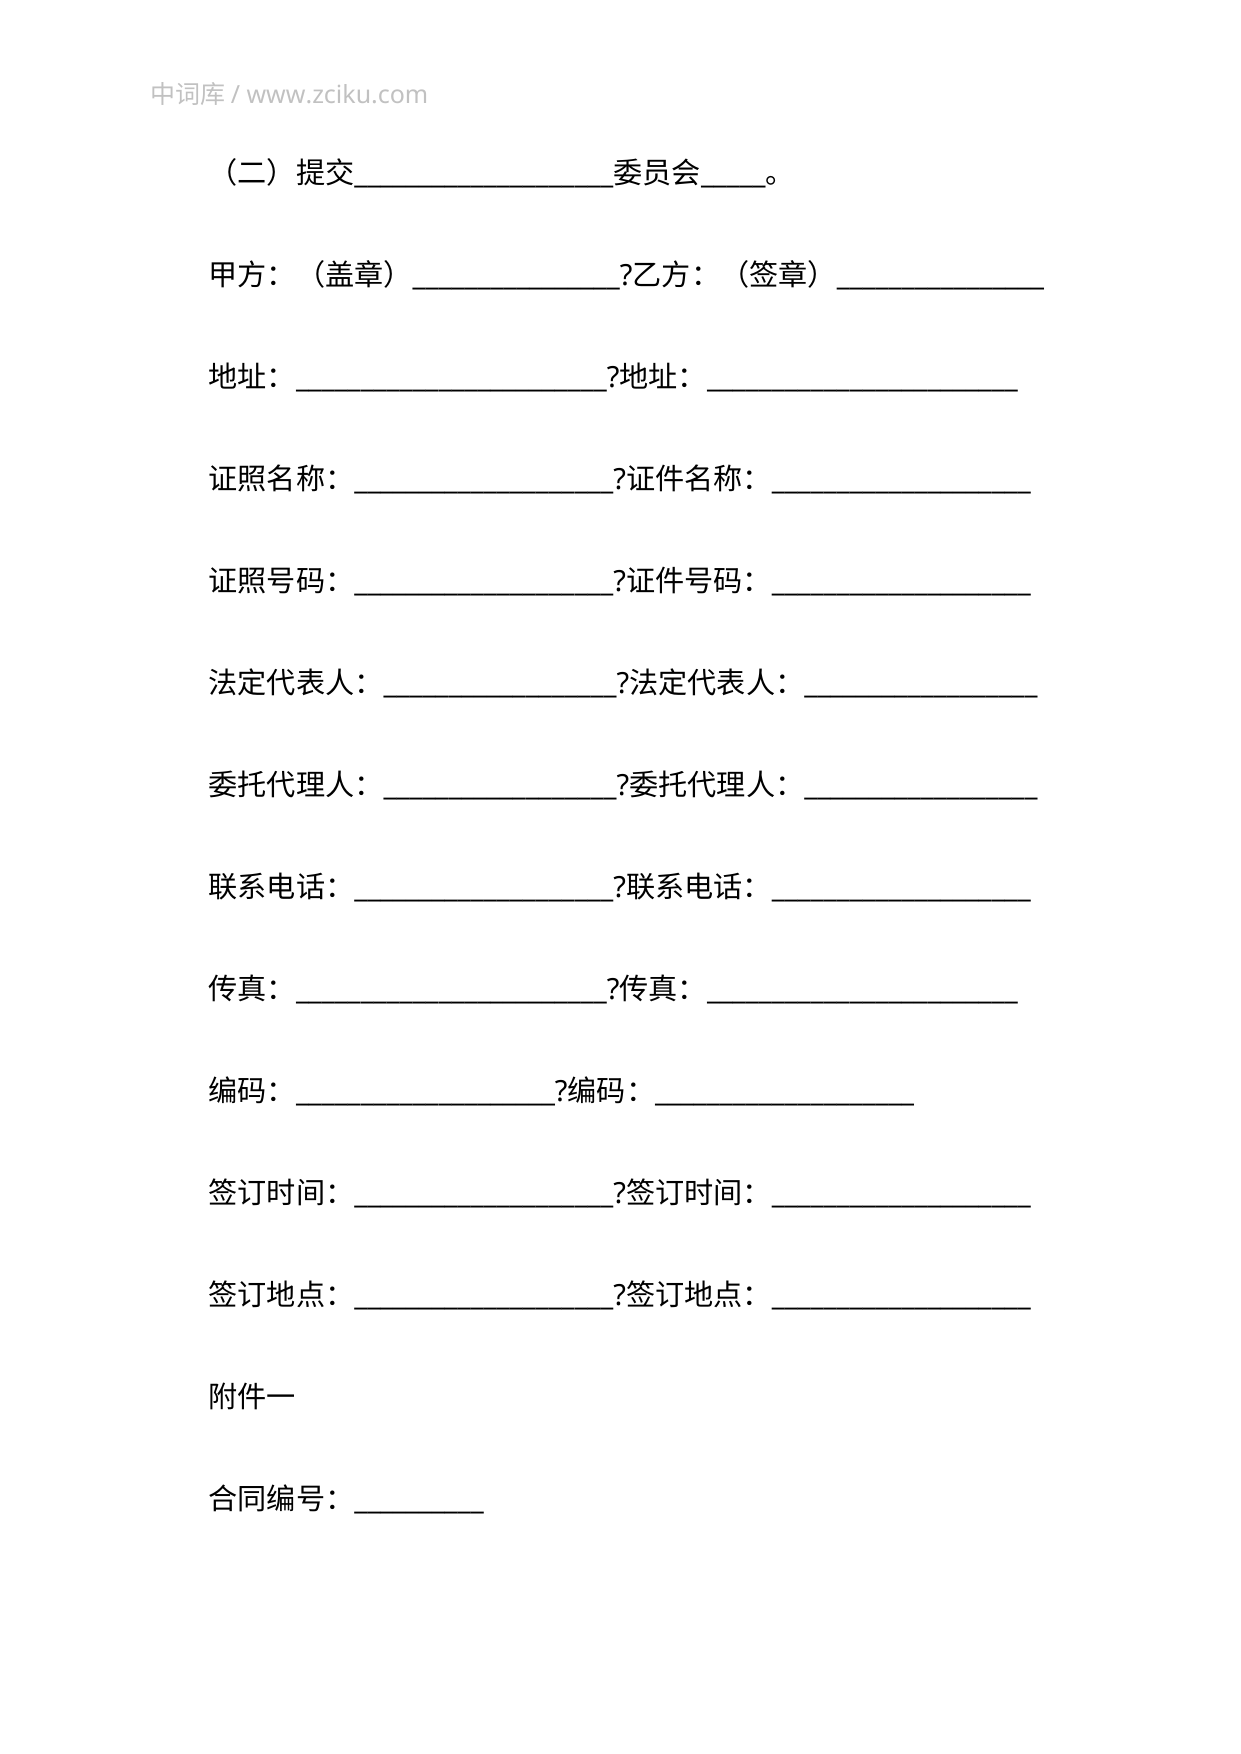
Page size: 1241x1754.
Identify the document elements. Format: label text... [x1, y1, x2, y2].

text （二）提交____________________委员会_____。 [150, 150, 1090, 192]
text 签订地点：____________________?签订地点：____________________ [150, 1272, 1090, 1314]
text 法定代表人：__________________?法定代表人：__________________ [150, 660, 1090, 702]
text 编码：____________________?编码：____________________ [150, 1068, 1090, 1110]
text 合同编号：__________ [150, 1476, 1090, 1518]
text 传真：________________________?传真：________________________ [150, 966, 1090, 1008]
text 地址：________________________?地址：________________________ [150, 354, 1090, 396]
text 联系电话：____________________?联系电话：____________________ [150, 864, 1090, 906]
text 附件一 [150, 1374, 1090, 1416]
text 签订时间：____________________?签订时间：____________________ [150, 1170, 1090, 1212]
text 委托代理人：__________________?委托代理人：__________________ [150, 762, 1090, 804]
text 证照名称：____________________?证件名称：____________________ [150, 456, 1090, 498]
text 证照号码：____________________?证件号码：____________________ [150, 558, 1090, 600]
text 甲方：（盖章）________________?乙方：（签章）________________ [150, 252, 1090, 294]
